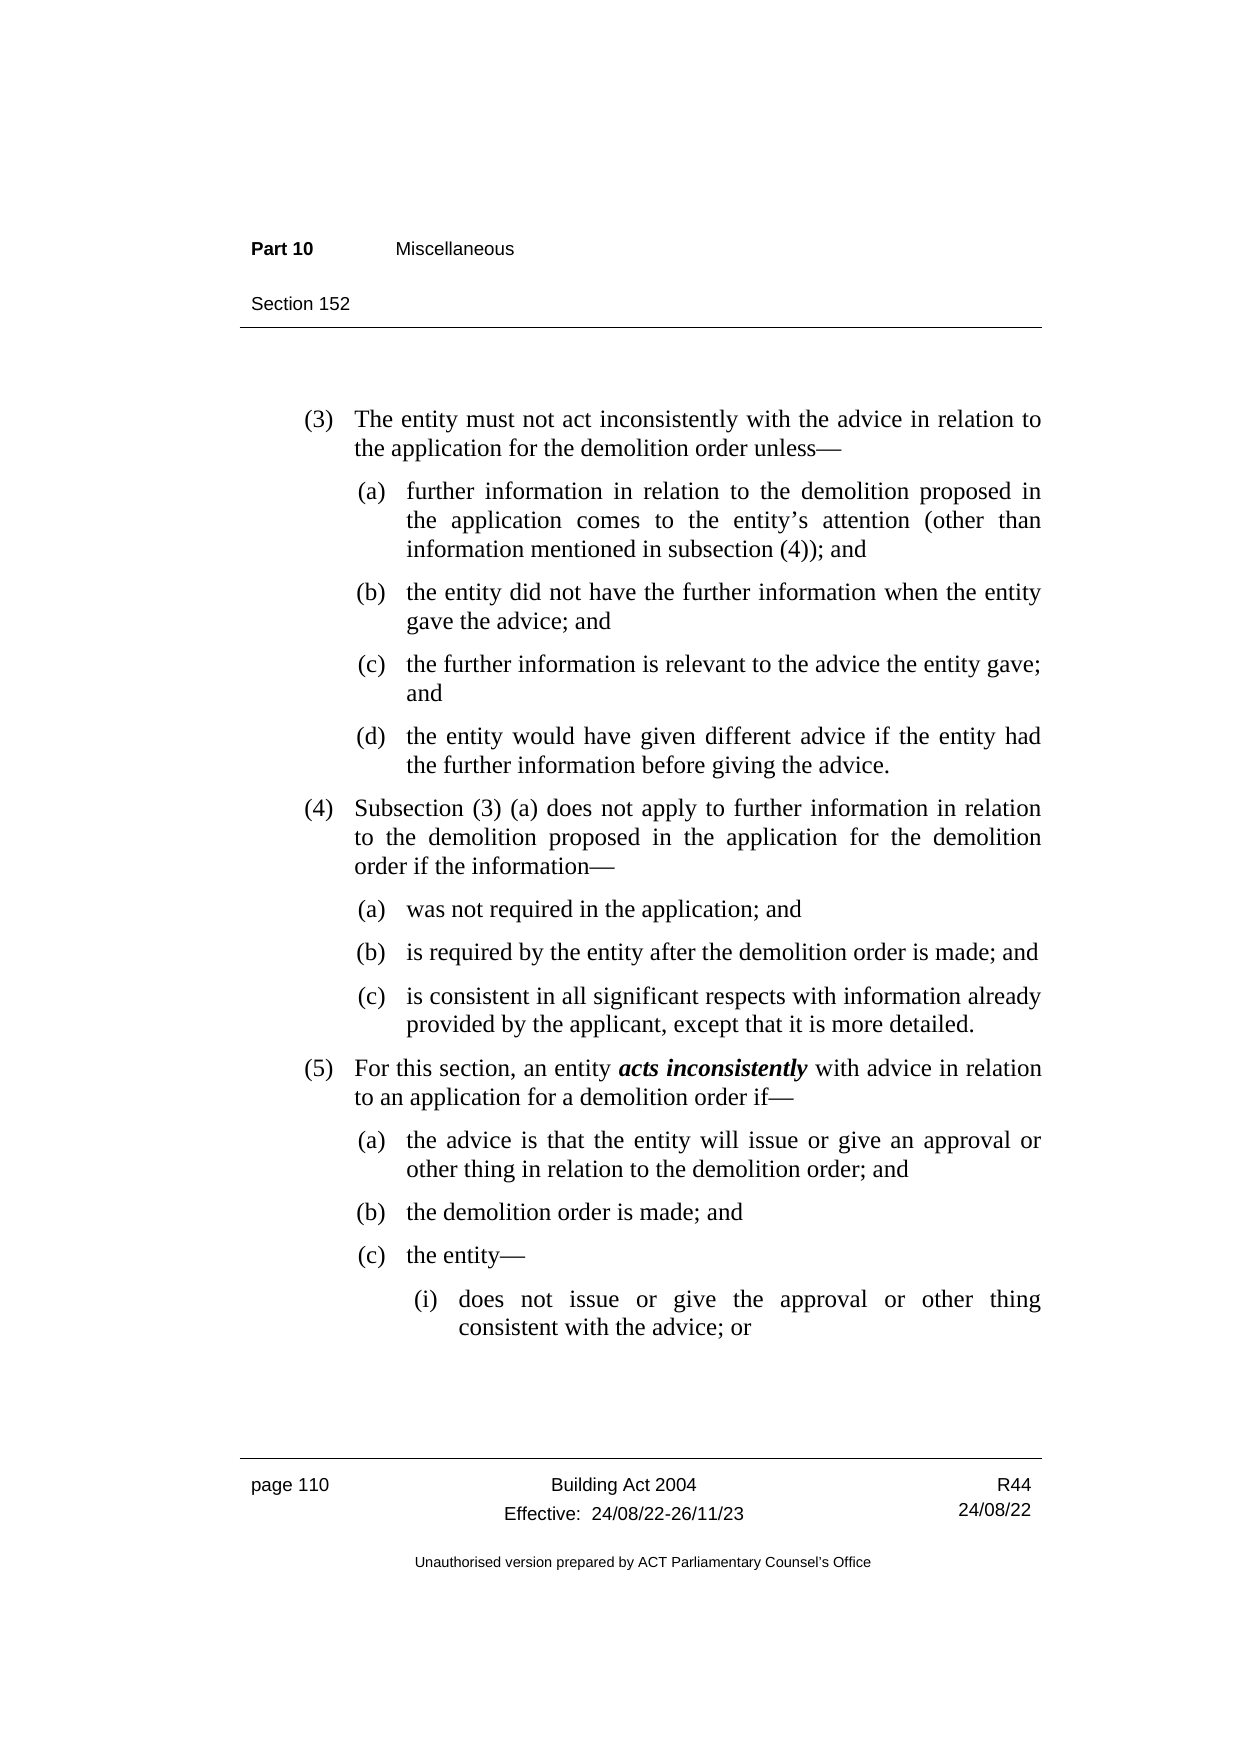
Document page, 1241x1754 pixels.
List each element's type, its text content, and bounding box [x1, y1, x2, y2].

text (c) the further information is relevant to the advice the entity gave; and [239, 649, 1042, 707]
text (d) the entity would have given different advice if the entity had the further information before giving the advice. [239, 721, 1042, 779]
text (4) Subsection (3) (a) does not apply to further information in relation to the demolition proposed in the application for the demolition order if the information— [239, 793, 1042, 879]
text (b) is required by the entity after the demolition order is made; and [239, 937, 1042, 966]
text (i) does not issue or give the approval or other thing consistent with the advice; or [239, 1284, 1042, 1341]
text (c) is consistent in all significant respects with information already provided by the applicant, except that it is more detailed. [239, 981, 1042, 1038]
text (c) the entity— [239, 1240, 1042, 1269]
text (b) the demolition order is made; and [239, 1197, 1042, 1226]
text (a) further information in relation to the demolition proposed in the application comes to the entity’s attention (other than information mentioned in subsection (4)); and [239, 476, 1042, 562]
text (3) The entity must not act inconsistently with the advice in relation to the application for the demolition order unless— [239, 404, 1042, 462]
text (5) For this section, an entity acts inconsistently with advice in relation to an application for a demolition order if— [239, 1053, 1042, 1110]
text (b) the entity did not have the further information when the entity gave the advice; and [239, 577, 1042, 634]
text (a) the advice is that the entity will issue or give an approval or other thing in relation to the demolition order; and [239, 1125, 1042, 1182]
text (a) was not required in the application; and [239, 894, 1042, 923]
